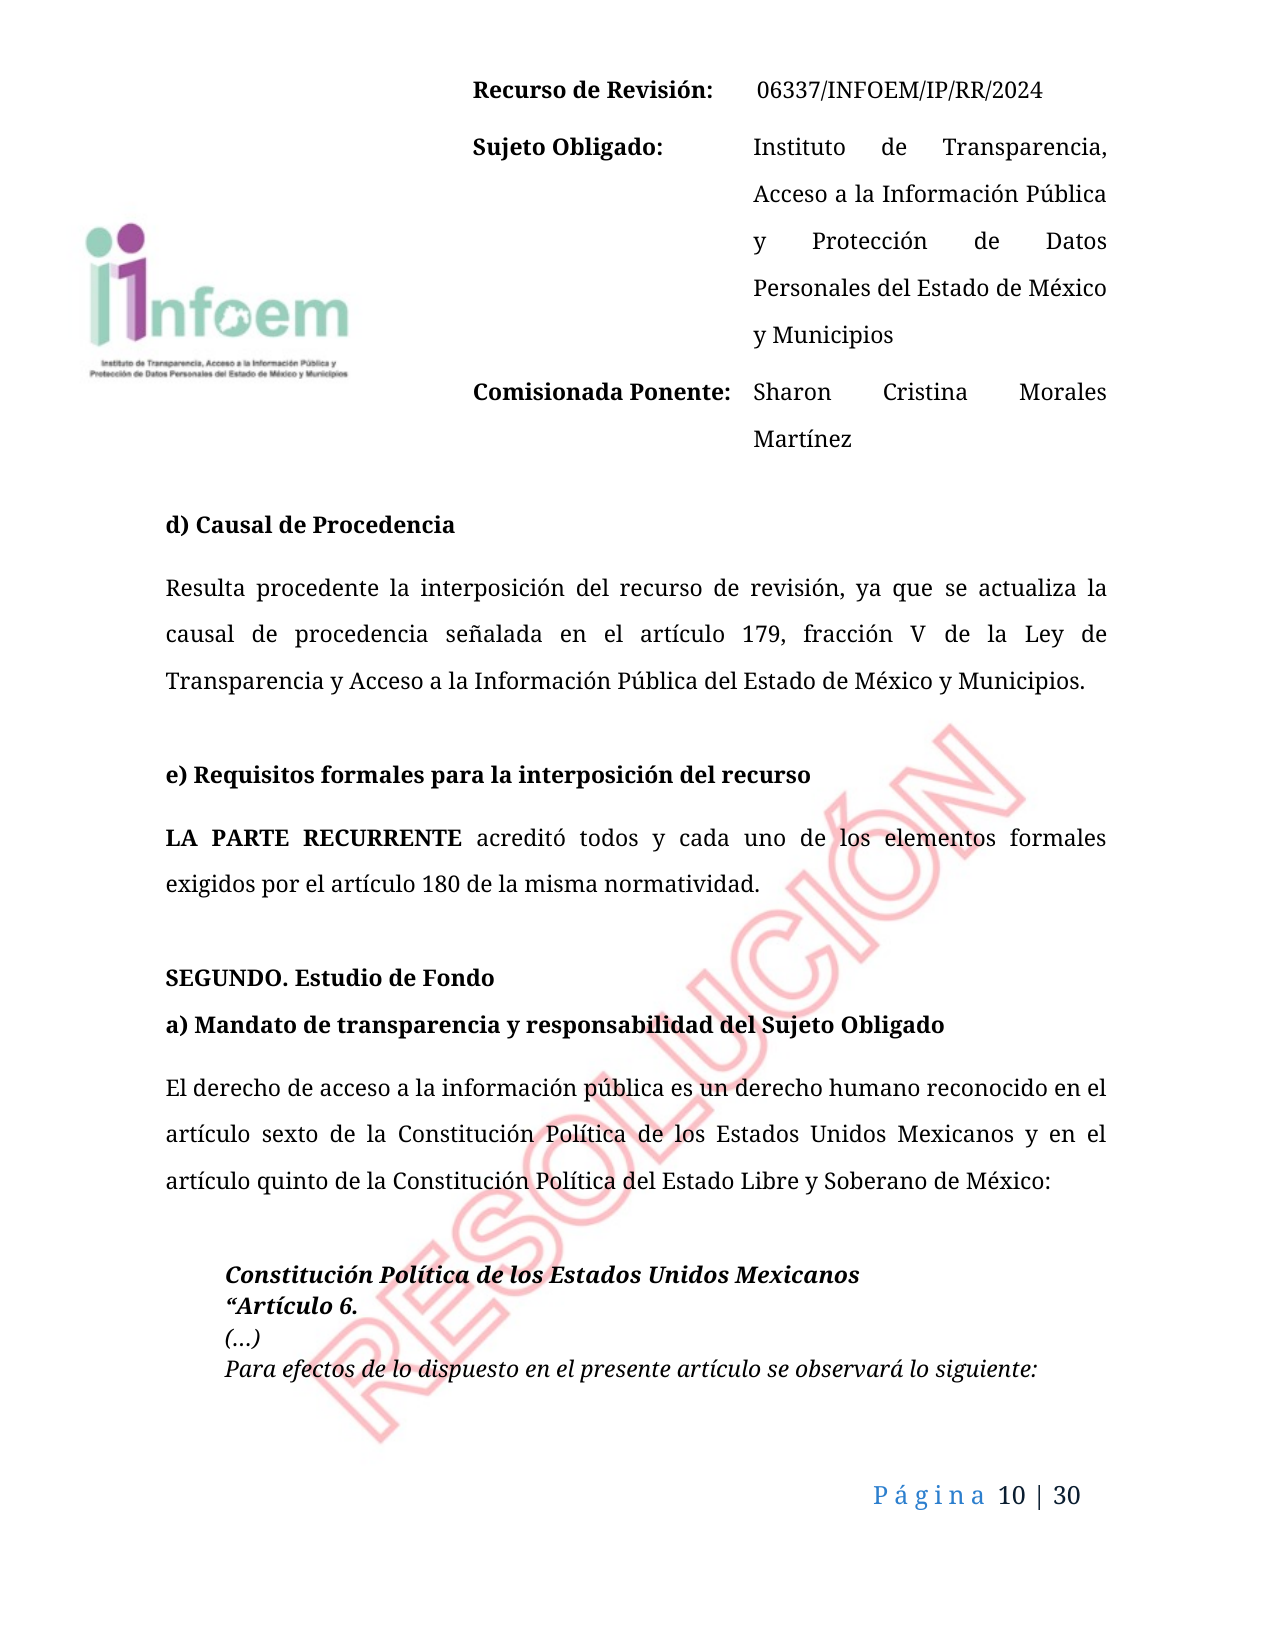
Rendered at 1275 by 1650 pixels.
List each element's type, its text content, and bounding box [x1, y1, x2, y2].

subtitle e) Requisitos formales para la interposición del recurso [165, 759, 1107, 790]
subtitle d) Causal de Procedencia [165, 509, 1107, 540]
subtitle a) Mandato de transparencia y responsabilidad del Sujeto Obligado [165, 1009, 1107, 1040]
text “Artículo 6. [224, 1290, 1051, 1321]
text Para efectos de lo dispuesto en el presente artículo se observará lo siguiente: [224, 1353, 1051, 1384]
text El derecho de acceso a la información pública es un derecho humano reconocido en el artículo sexto de la Constitución Política de los Estados Unidos Mexicanos y en el artículo quinto de la Constitución Política del Estado Libre y Soberano de México: [165, 1071, 1107, 1196]
subtitle SEGUNDO. Estudio de Fondo [165, 962, 1107, 993]
text (…) [224, 1321, 1051, 1353]
text LA PARTE RECURRENTE acreditó todos y cada uno de los elementos formales exigidos por el artículo 180 de la misma normatividad. [165, 821, 1107, 899]
text Resulta procedente la interposición del recurso de revisión, ya que se actualiza la causal de procedencia señalada en el artículo 179, fracción V de la Ley de Transparencia y Acceso a la Información Pública del Estado de México y Municipios. [165, 571, 1107, 696]
picture [0, 158, 1275, 1650]
text Constitución Política de los Estados Unidos Mexicanos [224, 1259, 1051, 1290]
